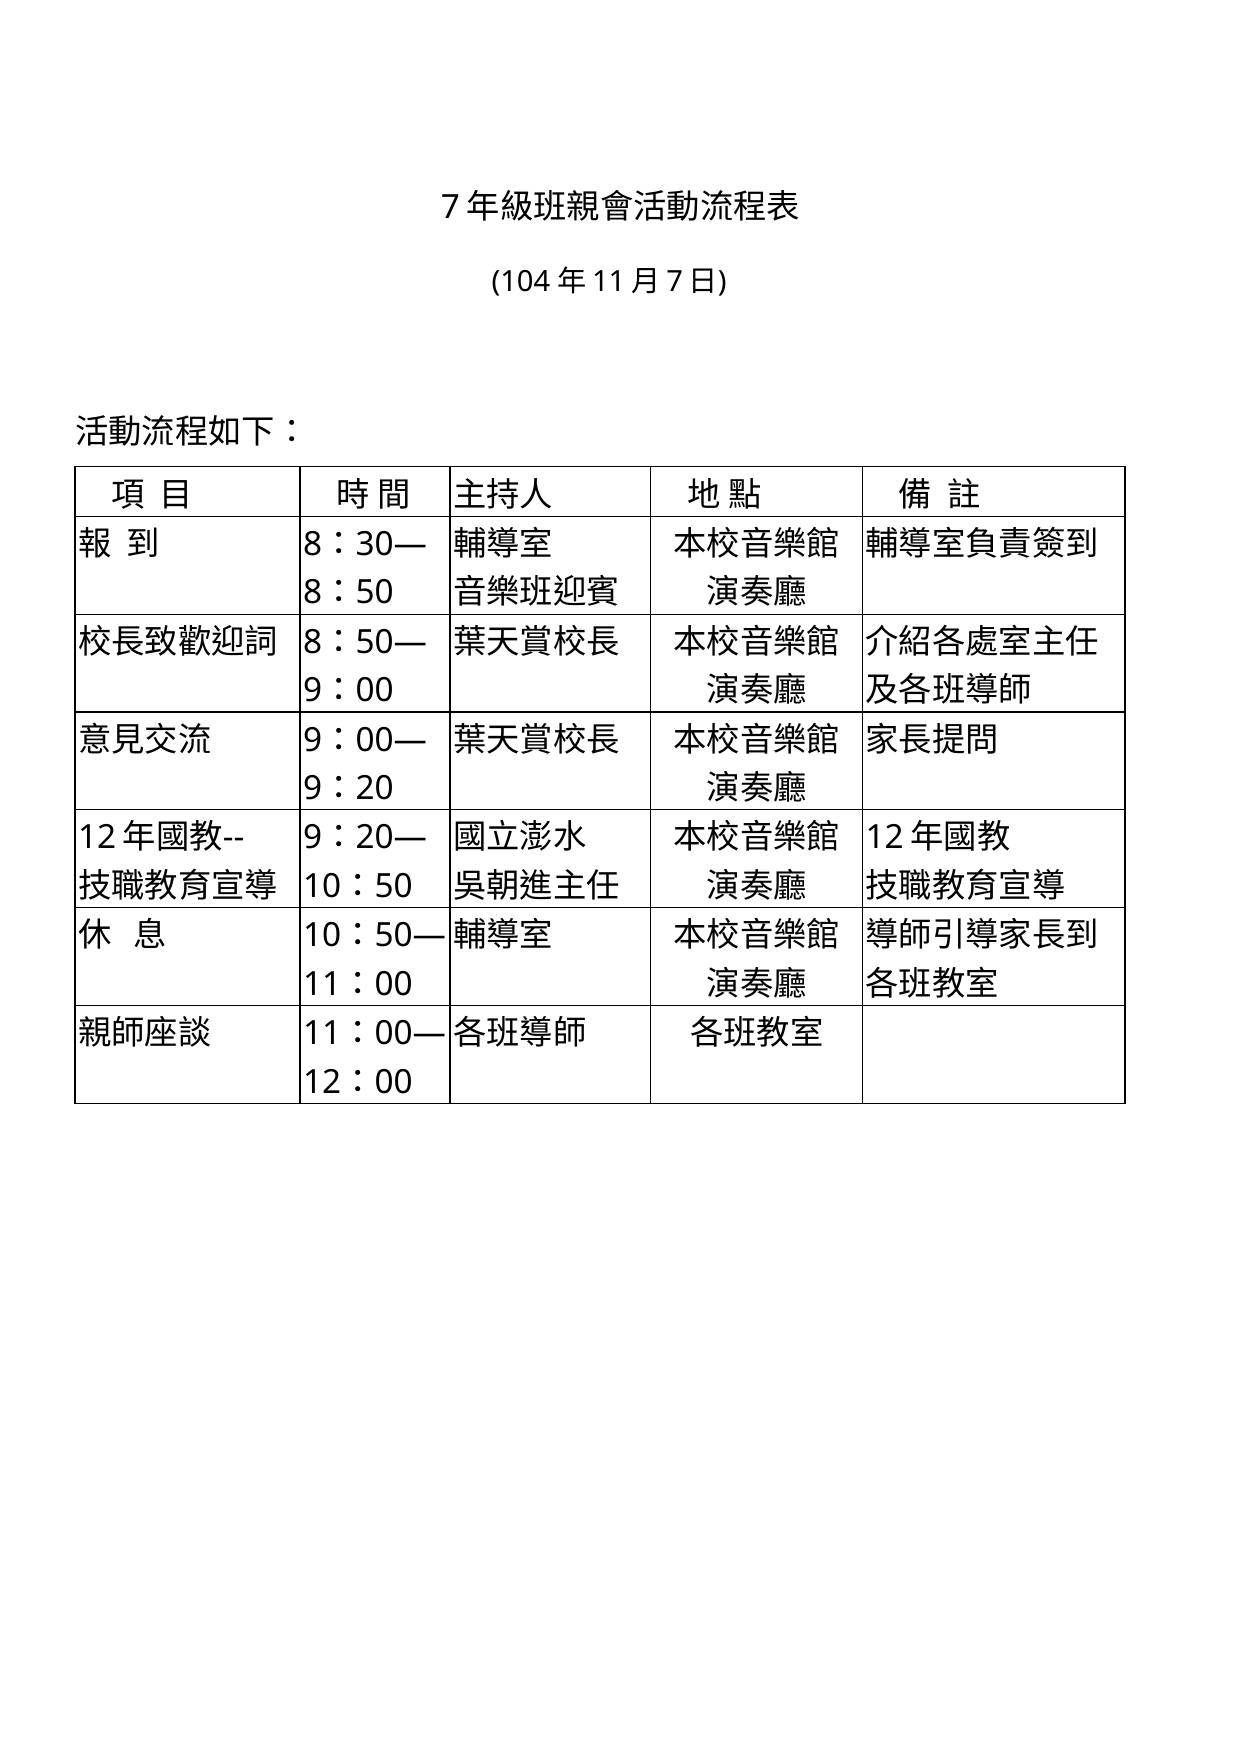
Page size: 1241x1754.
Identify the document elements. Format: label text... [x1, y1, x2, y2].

table_header 備 註 [863, 467, 1124, 516]
table_cell 各班導師 [451, 1006, 650, 1103]
table_cell 9：00— 9：20 [301, 713, 449, 809]
table_cell 各班教室 [651, 1006, 862, 1103]
table_header 項 目 [76, 467, 299, 516]
table_cell 葉天賞校長 [451, 713, 650, 809]
table_cell 8：30— 8：50 [301, 517, 449, 613]
table_cell 親師座談 [76, 1006, 299, 1103]
text (104年11月7日) [75, 241, 1165, 316]
table_cell 本校音樂館 演奏廳 [651, 615, 862, 711]
table_cell 輔導室負責簽到 [863, 517, 1124, 613]
table_header 地 點 [651, 467, 862, 516]
table_cell 休 息 [76, 908, 299, 1005]
table_cell [863, 1006, 1124, 1103]
table_cell 輔導室 音樂班迎賓 [451, 517, 650, 613]
table_cell 12年國教-- 技職教育宣導 [76, 810, 299, 907]
table_cell 國立澎水 吳朝進主任 [451, 810, 650, 907]
table_cell 介紹各處室主任及各班導師 [863, 615, 1124, 711]
table_cell 本校音樂館 演奏廳 [651, 713, 862, 809]
table_cell 導師引導家長到各班教室 [863, 908, 1124, 1005]
table_cell 意見交流 [76, 713, 299, 809]
text 7年級班親會活動流程表 [75, 166, 1165, 241]
table_cell 10：50— 11：00 [301, 908, 449, 1005]
table_cell 家長提問 [863, 713, 1124, 809]
table_cell 報 到 [76, 517, 299, 613]
table_cell 輔導室 [451, 908, 650, 1005]
table_cell 校長致歡迎詞 [76, 615, 299, 711]
table_cell 本校音樂館 演奏廳 [651, 908, 862, 1005]
table_cell 葉天賞校長 [451, 615, 650, 711]
table_cell 11：00— 12：00 [301, 1006, 449, 1103]
table_cell 8：50— 9：00 [301, 615, 449, 711]
text 活動流程如下： [75, 391, 1165, 466]
table_cell 本校音樂館 演奏廳 [651, 517, 862, 613]
table_header 主持人 [451, 467, 650, 516]
table_cell 本校音樂館 演奏廳 [651, 810, 862, 907]
table_cell 9：20— 10：50 [301, 810, 449, 907]
table_cell 12年國教 技職教育宣導 [863, 810, 1124, 907]
table_header 時 間 [301, 467, 449, 516]
